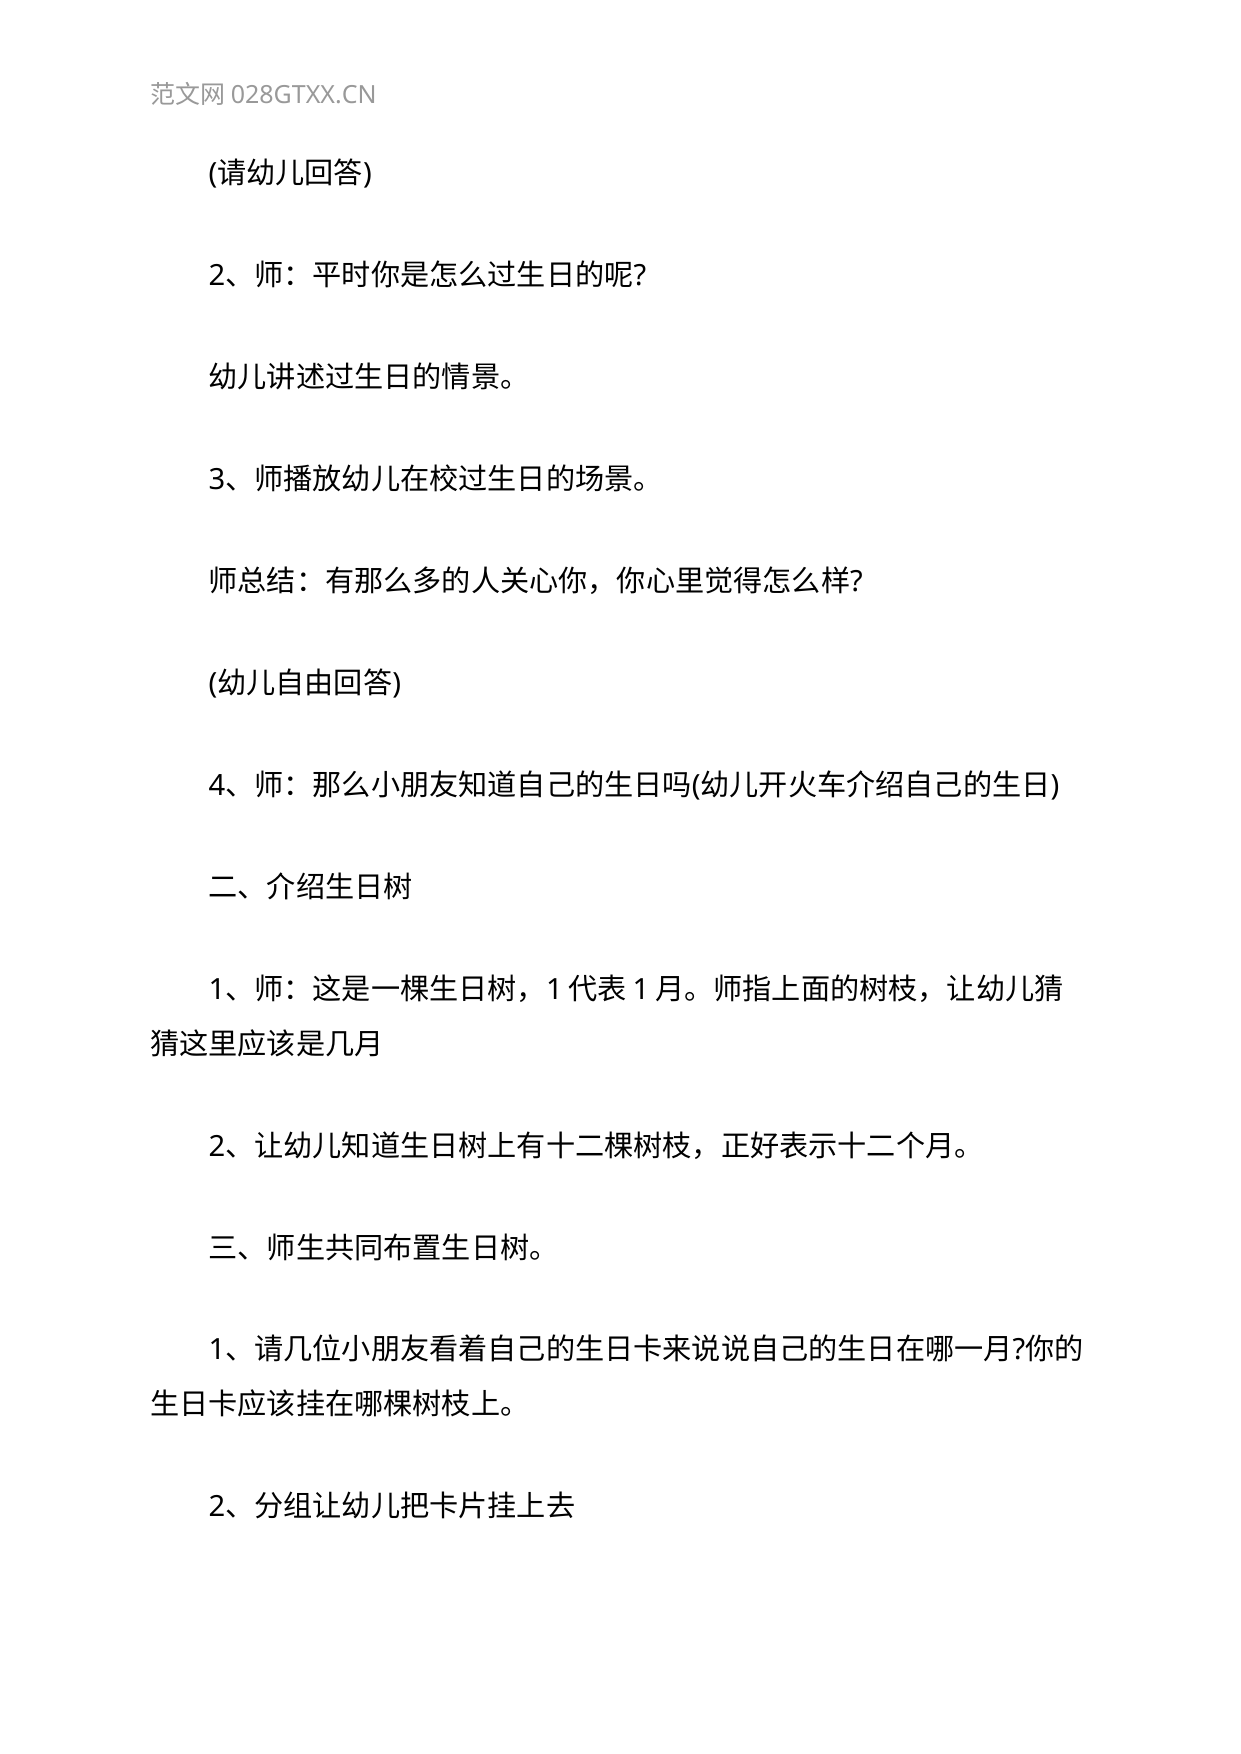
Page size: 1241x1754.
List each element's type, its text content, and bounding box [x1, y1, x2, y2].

text 师总结：有那么多的人关心你，你心里觉得怎么样? [150, 558, 1090, 600]
text 三、师生共同布置生日树。 [150, 1224, 1090, 1266]
text 2、让幼儿知道生日树上有十二棵树枝，正好表示十二个月。 [150, 1122, 1090, 1164]
text 2、分组让幼儿把卡片挂上去 [150, 1483, 1090, 1525]
text 3、师播放幼儿在校过生日的场景。 [150, 456, 1090, 498]
text 1、师：这是一棵生日树，1代表1月。师指上面的树枝，让幼儿猜猜这里应该是几月 [150, 965, 1090, 1063]
text 1、请几位小朋友看着自己的生日卡来说说自己的生日在哪一月?你的生日卡应该挂在哪棵树枝上。 [150, 1326, 1090, 1423]
text 2、师：平时你是怎么过生日的呢? [150, 252, 1090, 294]
text 幼儿讲述过生日的情景。 [150, 354, 1090, 396]
text (幼儿自由回答) [150, 660, 1090, 702]
text 4、师：那么小朋友知道自己的生日吗(幼儿开火车介绍自己的生日) [150, 762, 1090, 804]
text (请幼儿回答) [150, 150, 1090, 192]
text 二、介绍生日树 [150, 864, 1090, 906]
